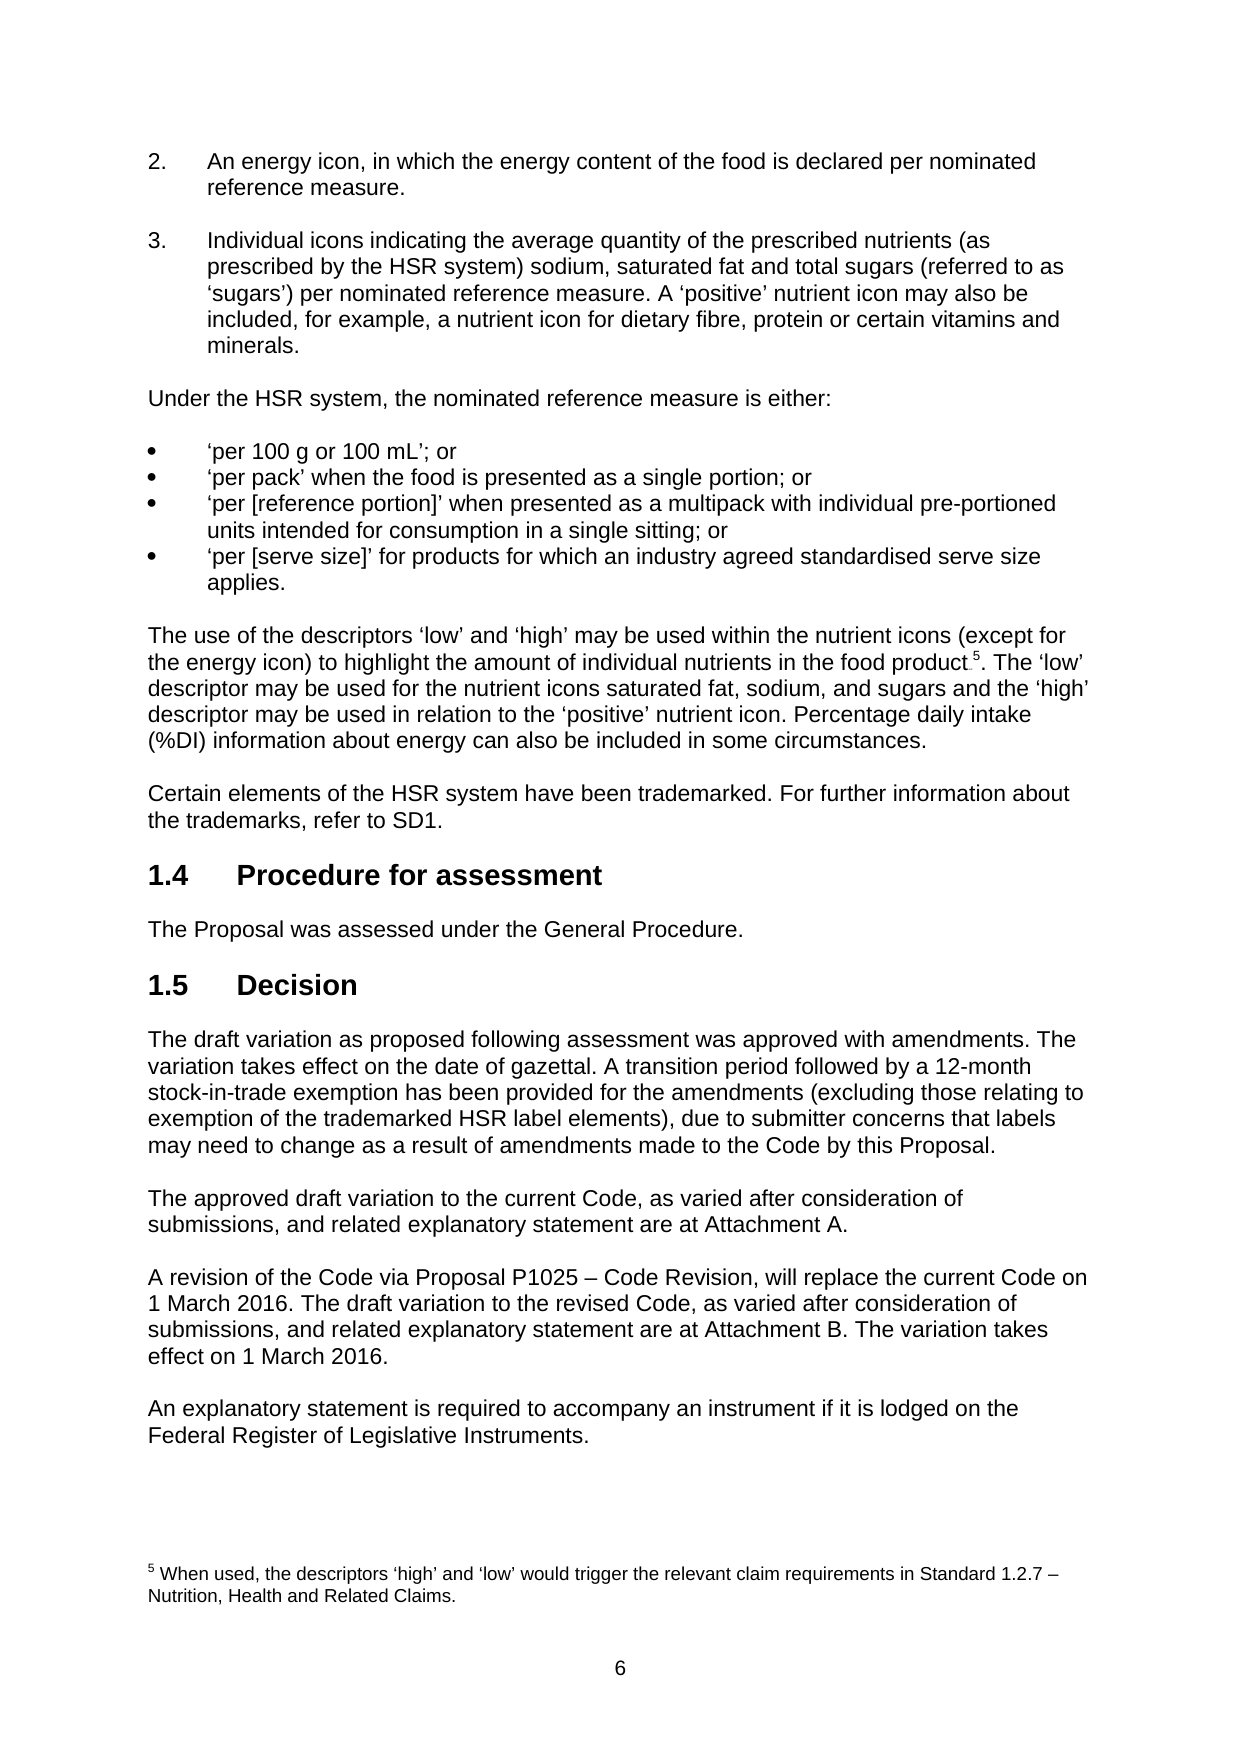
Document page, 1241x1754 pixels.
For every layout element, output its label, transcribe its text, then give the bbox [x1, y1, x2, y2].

text ‘per [serve size]’ for products for which an industry agreed standardised serve size applies. [148, 543, 1092, 596]
text An explanatory statement is required to accompany an instrument if it is lodged on the Federal Register of Legislative Instruments. [148, 1395, 1092, 1448]
list Individual icons indicating the average quantity of the prescribed nutrients (as prescribed by the HSR system) sodium, saturated fat and total sugars (referred to as ‘sugars’) per nominated reference measure. A ‘positive’ nutrient icon may also be included, for example, a nutrient icon for dietary fibre, protein or certain vitamins and minerals. [148, 227, 1092, 358]
text The Proposal was assessed under the General Procedure. [148, 916, 1092, 943]
text ‘per [reference portion]’ when presented as a multipack with individual pre-portioned units intended for consumption in a single sitting; or [148, 490, 1092, 543]
text 1.5 Decision [148, 968, 1092, 1001]
text The use of the descriptors ‘low’ and ‘high’ may be used within the nutrient icons (except for the energy icon) to highlight the amount of individual nutrients in the food product4F4F. The ‘low’ descriptor may be used for the nutrient icons saturated fat, sodium, and sugars and the ‘high’ descriptor may be used in relation to the ‘positive’ nutrient icon. Percentage daily intake (%DI) information about energy can also be included in some circumstances. [148, 622, 1092, 754]
text 1.4 Procedure for assessment [148, 858, 1092, 891]
list An energy icon, in which the energy content of the food is declared per nominated reference measure. [148, 148, 1092, 200]
text The draft variation as proposed following assessment was approved with amendments. The variation takes effect on the date of gazettal. A transition period followed by a 12-month stock-in-trade exemption has been provided for the amendments (excluding those relating to exemption of the trademarked HSR label elements), due to submitter concerns that labels may need to change as a result of amendments made to the Code by this Proposal. [148, 1026, 1092, 1158]
text ‘per 100 g or 100 mL’; or [148, 438, 1092, 464]
text ‘per pack’ when the food is presented as a single portion; or [148, 464, 1092, 490]
text Certain elements of the HSR system have been trademarked. For further information about the trademarks, refer to SD1. [148, 780, 1092, 833]
text Under the HSR system, the nominated reference measure is either: [148, 385, 1092, 411]
text The approved draft variation to the current Code, as varied after consideration of submissions, and related explanatory statement are at Attachment A. [148, 1184, 1092, 1237]
text A revision of the Code via Proposal P1025 – Code Revision, will replace the current Code on 1 March 2016. The draft variation to the revised Code, as varied after consideration of submissions, and related explanatory statement are at Attachment B. The variation takes effect on 1 March 2016. [148, 1263, 1092, 1369]
